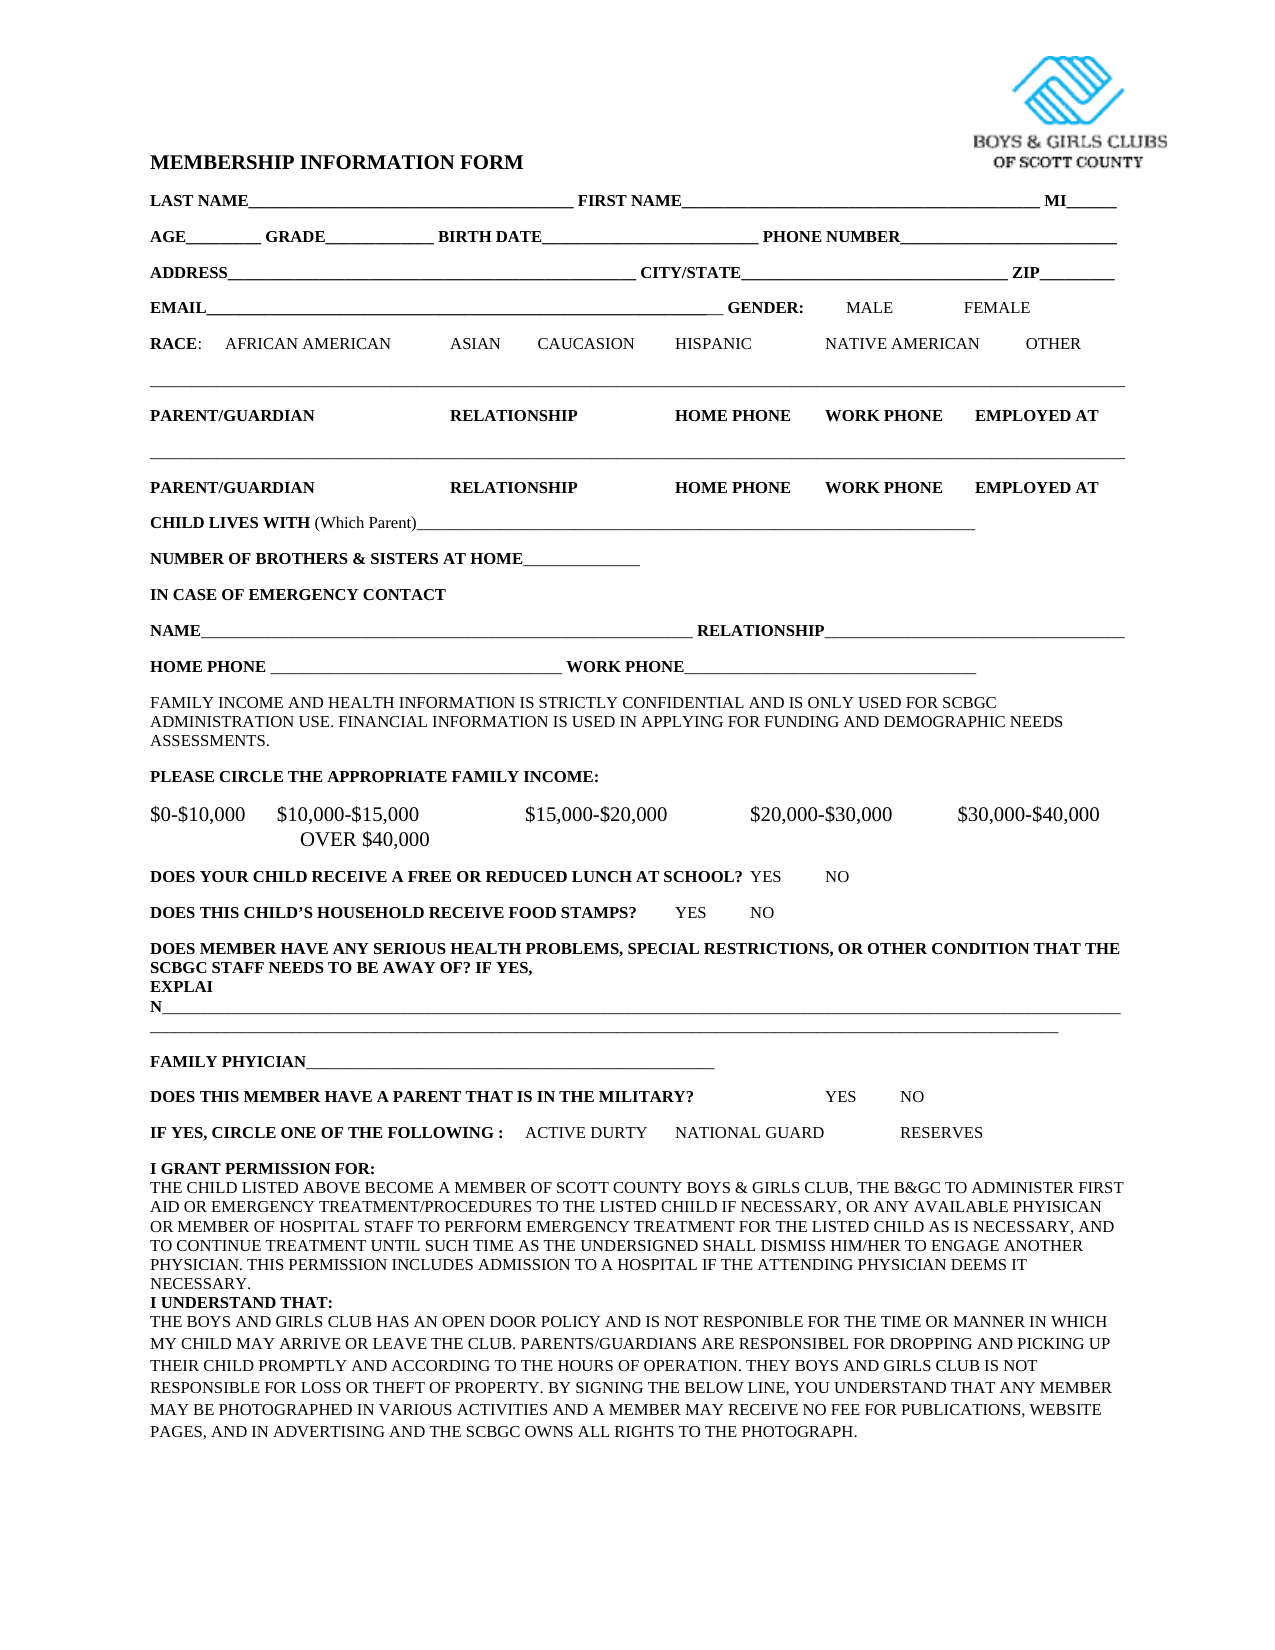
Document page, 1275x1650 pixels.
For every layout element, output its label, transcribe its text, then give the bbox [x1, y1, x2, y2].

text _____________________________________________________________________________________________________________________ [150, 442, 1125, 461]
text IF YES, CIRCLE ONE OF THE FOLLOWING : ACTIVE DURTY NATIONAL GUARD RESERVES [150, 1123, 1125, 1142]
text FAMILY PHYICIAN_________________________________________________ [150, 1051, 1125, 1071]
text CHILD LIVES WITH (Which Parent)___________________________________________________________________ [150, 513, 1125, 532]
text NAME___________________________________________________________ RELATIONSHIP____________________________________ [150, 621, 1125, 640]
text NUMBER OF BROTHERS & SISTERS AT HOME______________ [150, 549, 1125, 568]
text DOES THIS MEMBER HAVE A PARENT THAT IS IN THE MILITARY? YES NO [150, 1087, 1125, 1106]
text DOES THIS CHILD’S HOUSEHOLD RECEIVE FOOD STAMPS? YES NO [150, 903, 1125, 922]
text $0-$10,000 $10,000-$15,000 $15,000-$20,000 $20,000-$30,000 $30,000-$40,000 OVER $40,000 [150, 802, 1125, 851]
text THE BOYS AND GIRLS CLUB HAS AN OPEN DOOR POLICY AND IS NOT RESPONIBLE FOR THE TIME OR MANNER IN WHICH MY CHILD MAY ARRIVE OR LEAVE THE CLUB. PARENTS/GUARDIANS ARE RESPONSIBEL FOR DROPPING AND PICKING UP THEIR CHILD PROMPTLY AND ACCORDING TO THE HOURS OF OPERATION. THEY BOYS AND GIRLS CLUB IS NOT RESPONSIBLE FOR LOSS OR THEFT OF PROPERTY. BY SIGNING THE BELOW LINE, YOU UNDERSTAND THAT ANY MEMBER MAY BE PHOTOGRAPHED IN VARIOUS ACTIVITIES AND A MEMBER MAY RECEIVE NO FEE FOR PUBLICATIONS, WEBSITE PAGES, AND IN ADVERTISING AND THE SCBGC OWNS ALL RIGHTS TO THE PHOTOGRAPH. [150, 1312, 1125, 1441]
text IN CASE OF EMERGENCY CONTACT [150, 585, 1125, 604]
text DOES YOUR CHILD RECEIVE A FREE OR REDUCED LUNCH AT SCHOOL? YES NO [150, 867, 1125, 886]
text AGE_________ GRADE_____________ BIRTH DATE__________________________ PHONE NUMBER__________________________ [150, 227, 1125, 246]
text DOES MEMBER HAVE ANY SERIOUS HEALTH PROBLEMS, SPECIAL RESTRICTIONS, OR OTHER CONDITION THAT THE SCBGC STAFF NEEDS TO BE AWAY OF? IF YES, EXPLAIN________________________________________________________________________________________________________________________________________________________________________________________________________________________________ [150, 939, 1125, 1035]
text I UNDERSTAND THAT: [150, 1293, 1125, 1312]
text RACE: AFRICAN AMERICAN ASIAN CAUCASION HISPANIC NATIVE AMERICAN OTHER [150, 334, 1125, 353]
text FAMILY INCOME AND HEALTH INFORMATION IS STRICTLY CONFIDENTIAL AND IS ONLY USED FOR SCBGC ADMINISTRATION USE. FINANCIAL INFORMATION IS USED IN APPLYING FOR FUNDING AND DEMOGRAPHIC NEEDS ASSESSMENTS. [150, 692, 1125, 750]
picture [973, 56, 1168, 169]
text ADDRESS_________________________________________________ CITY/STATE________________________________ ZIP_________ [150, 262, 1125, 282]
text THE CHILD LISTED ABOVE BECOME A MEMBER OF SCOTT COUNTY BOYS & GIRLS CLUB, THE B&GC TO ADMINISTER FIRST AID OR EMERGENCY TREATMENT/PROCEDURES TO THE LISTED CHIILD IF NECESSARY, OR ANY AVAILABLE PHYISICAN OR MEMBER OF HOSPITAL STAFF TO PERFORM EMERGENCY TREATMENT FOR THE LISTED CHILD AS IS NECESSARY, AND TO CONTINUE TREATMENT UNTIL SUCH TIME AS THE UNDERSIGNED SHALL DISMISS HIM/HER TO ENGAGE ANOTHER PHYSICIAN. THIS PERMISSION INCLUDES ADMISSION TO A HOSPITAL IF THE ATTENDING PHYSICIAN DEEMS IT NECESSARY. [150, 1178, 1125, 1293]
text PARENT/GUARDIAN RELATIONSHIP HOME PHONE WORK PHONE EMPLOYED AT [150, 477, 1125, 497]
text MEMBERSHIP INFORMATION FORM [150, 150, 1125, 174]
text PLEASE CIRCLE THE APPROPRIATE FAMILY INCOME: [150, 767, 1125, 786]
text HOME PHONE ___________________________________ WORK PHONE___________________________________ [150, 657, 1125, 676]
text EMAIL______________________________________________________________ GENDER: MALE FEMALE [150, 298, 1125, 317]
text PARENT/GUARDIAN RELATIONSHIP HOME PHONE WORK PHONE EMPLOYED AT [150, 406, 1125, 425]
text _____________________________________________________________________________________________________________________ [150, 370, 1125, 389]
text LAST NAME_______________________________________ FIRST NAME___________________________________________ MI______ [150, 191, 1125, 210]
text I GRANT PERMISSION FOR: [150, 1159, 1125, 1178]
